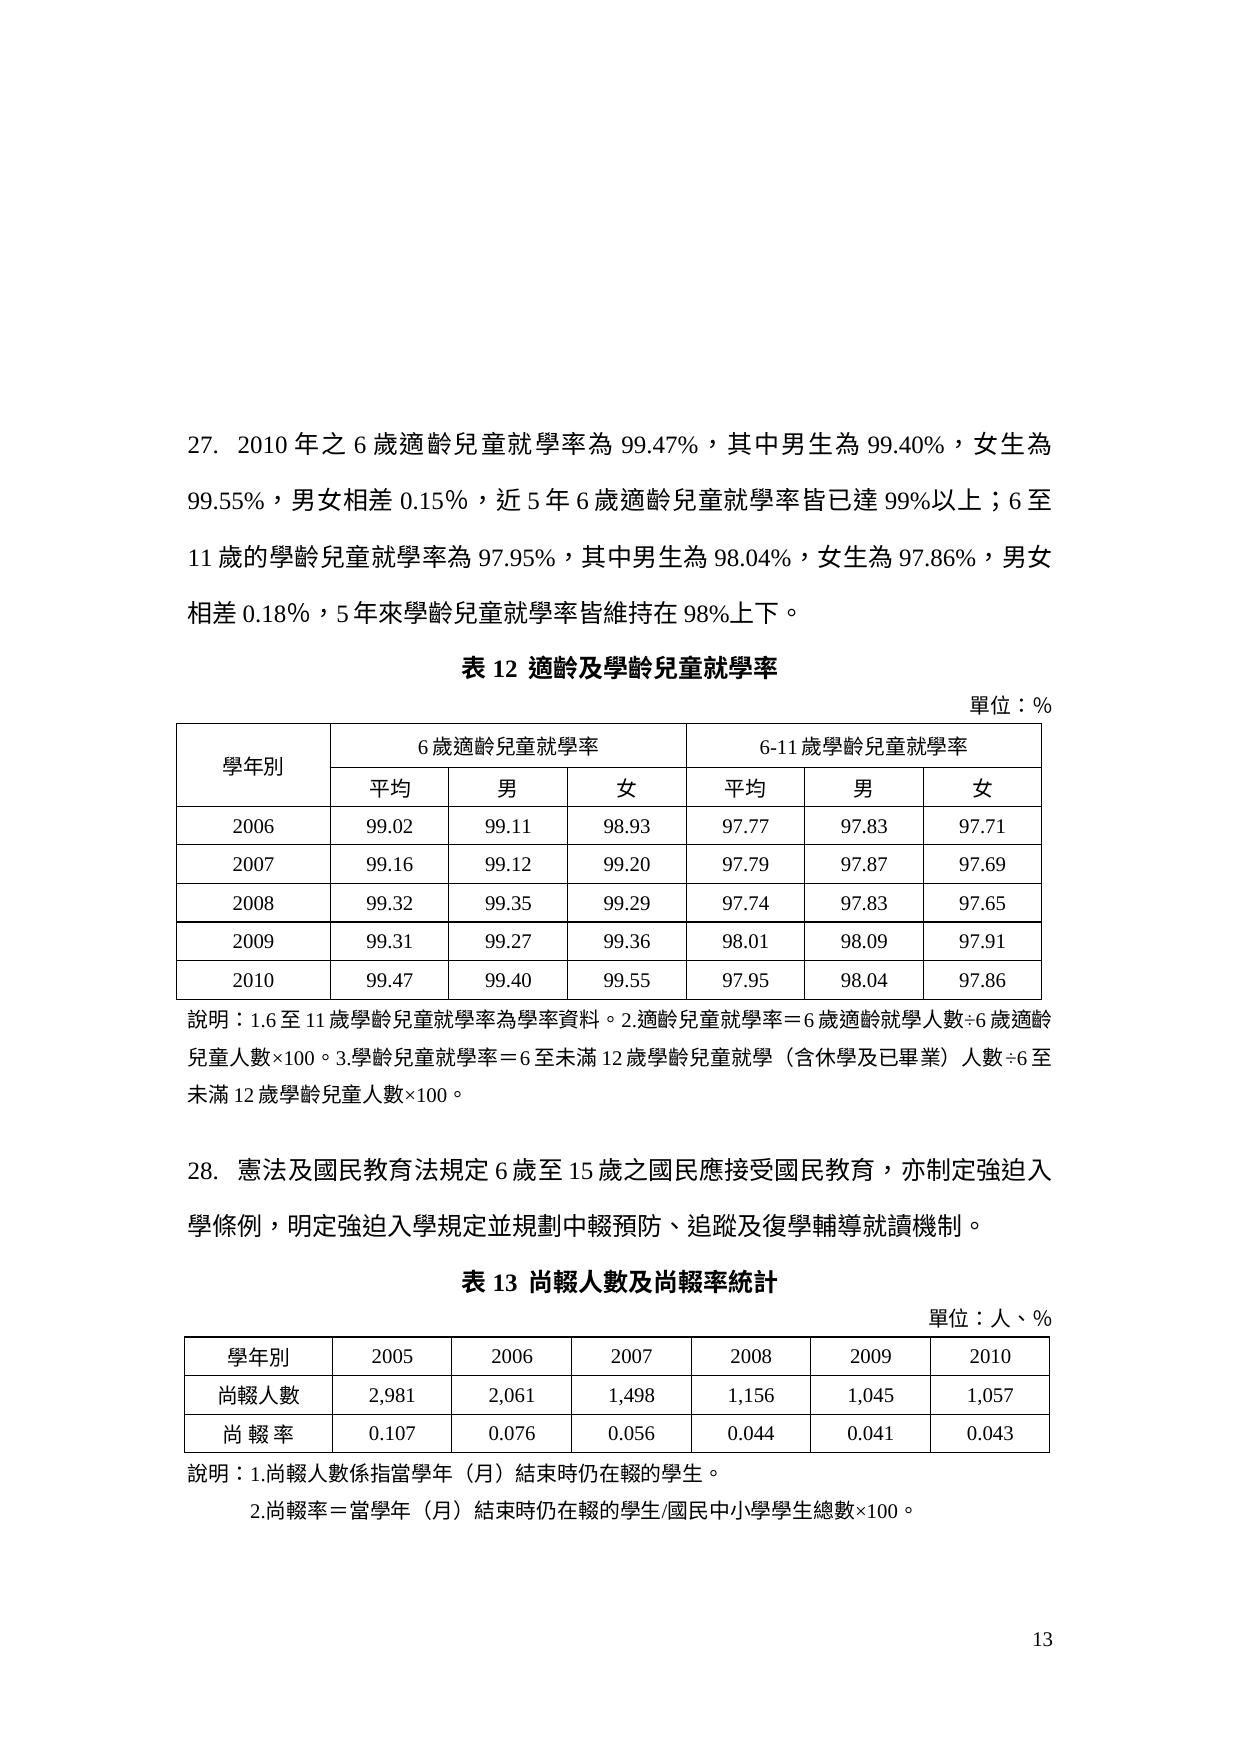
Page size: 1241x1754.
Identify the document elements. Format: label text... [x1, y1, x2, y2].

table_cell 97.65 [924, 884, 1041, 921]
text 2.尚輟率＝當學年（月）結束時仍在輟的學生/國民中小學學生總數×100。 [187, 1491, 1053, 1528]
table_cell 99.32 [331, 884, 448, 921]
table_cell 98.93 [568, 807, 686, 844]
table_cell 0.041 [811, 1415, 930, 1452]
table_header 2007 [572, 1338, 691, 1375]
table_cell 1,498 [572, 1376, 691, 1413]
table_cell 99.29 [568, 884, 686, 921]
table_cell 99.12 [449, 845, 567, 883]
table_cell 2009 [177, 923, 330, 960]
table_cell 2006 [177, 807, 330, 844]
table_header 6歲適齡兒童就學率 [331, 724, 686, 767]
text 憲法及國民教育法規定6歲至15歲之國民應接受國民教育，亦制定強迫入學條例，明定強迫入學規定並規劃中輟預防、追蹤及復學輔導就讀機制。 [187, 1149, 1053, 1243]
table_cell 99.02 [331, 807, 448, 844]
text 說明：1.6至11歲學齡兒童就學率為學率資料。2.適齡兒童就學率＝6歲適齡就學人數÷6歲適齡兒童人數×100。3.學齡兒童就學率＝6至未滿12歲學齡兒童就學（含休學及已畢業）人數÷6至未滿12歲學齡兒童人數×100。 [187, 999, 1053, 1112]
table_header 學年別 [177, 724, 330, 806]
table_header 2005 [333, 1338, 451, 1375]
table_cell 99.35 [449, 884, 567, 921]
text 單位：％ [187, 686, 1053, 723]
table_cell 97.91 [924, 923, 1041, 960]
table_header 6-11歲學齡兒童就學率 [687, 724, 1041, 767]
table_cell 尚輟人數 [185, 1376, 332, 1413]
table_cell 女 [568, 768, 686, 806]
table_cell 97.83 [805, 884, 923, 921]
table_cell 99.16 [331, 845, 448, 883]
table_cell 99.20 [568, 845, 686, 883]
table_cell 99.55 [568, 961, 686, 998]
table_cell 97.71 [924, 807, 1041, 844]
table_cell 97.95 [687, 961, 804, 998]
table_cell 平均 [687, 768, 804, 806]
table_cell 1,045 [811, 1376, 930, 1413]
table_header 2010 [931, 1338, 1049, 1375]
table_cell 99.11 [449, 807, 567, 844]
table_cell 0.044 [692, 1415, 810, 1452]
text 說明：1.尚輟人數係指當學年（月）結束時仍在輟的學生。 [187, 1453, 1053, 1491]
table_cell 97.74 [687, 884, 804, 921]
table_cell 97.69 [924, 845, 1041, 883]
table_cell 1,156 [692, 1376, 810, 1413]
table_cell 2008 [177, 884, 330, 921]
table_cell 0.043 [931, 1415, 1049, 1452]
table_cell 2010 [177, 961, 330, 998]
table_cell 98.04 [805, 961, 923, 998]
text 表 12 適齡及學齡兒童就學率 [187, 648, 1053, 686]
table_cell 0.056 [572, 1415, 691, 1452]
table_cell 97.87 [805, 845, 923, 883]
table_cell 97.77 [687, 807, 804, 844]
table_cell 1,057 [931, 1376, 1049, 1413]
text 2010年之6歲適齡兒童就學率為99.47%，其中男生為99.40%，女生為99.55%，男女相差0.15％，近5年6歲適齡兒童就學率皆已達99%以上；6至11歲的學齡兒童就學率為97.95%，其中男生為98.04%，女生為97.86%，男女相差0.18％，5年來學齡兒童就學率皆維持在98%上下。 [187, 424, 1053, 630]
table_cell 97.83 [805, 807, 923, 844]
table_cell 尚 輟 率 [185, 1415, 332, 1452]
table_cell 99.31 [331, 923, 448, 960]
table_header 2009 [811, 1338, 930, 1375]
table_cell 99.47 [331, 961, 448, 998]
table_cell 98.01 [687, 923, 804, 960]
table_cell 2007 [177, 845, 330, 883]
table_cell 男 [805, 768, 923, 806]
text 表 13 尚輟人數及尚輟率統計 [187, 1261, 1053, 1299]
table_cell 2,061 [452, 1376, 571, 1413]
table_cell 99.36 [568, 923, 686, 960]
table_cell 平均 [331, 768, 448, 806]
table_cell 97.79 [687, 845, 804, 883]
table_cell 98.09 [805, 923, 923, 960]
table_cell 2,981 [333, 1376, 451, 1413]
table_header 學年別 [185, 1338, 332, 1375]
table_cell 99.40 [449, 961, 567, 998]
table_cell 0.107 [333, 1415, 451, 1452]
table_header 2008 [692, 1338, 810, 1375]
table_cell 99.27 [449, 923, 567, 960]
text 單位：人、％ [187, 1299, 1053, 1336]
table_cell 0.076 [452, 1415, 571, 1452]
table_cell 男 [449, 768, 567, 806]
table_header 2006 [452, 1338, 571, 1375]
table_cell 女 [924, 768, 1041, 806]
table_cell 97.86 [924, 961, 1041, 998]
